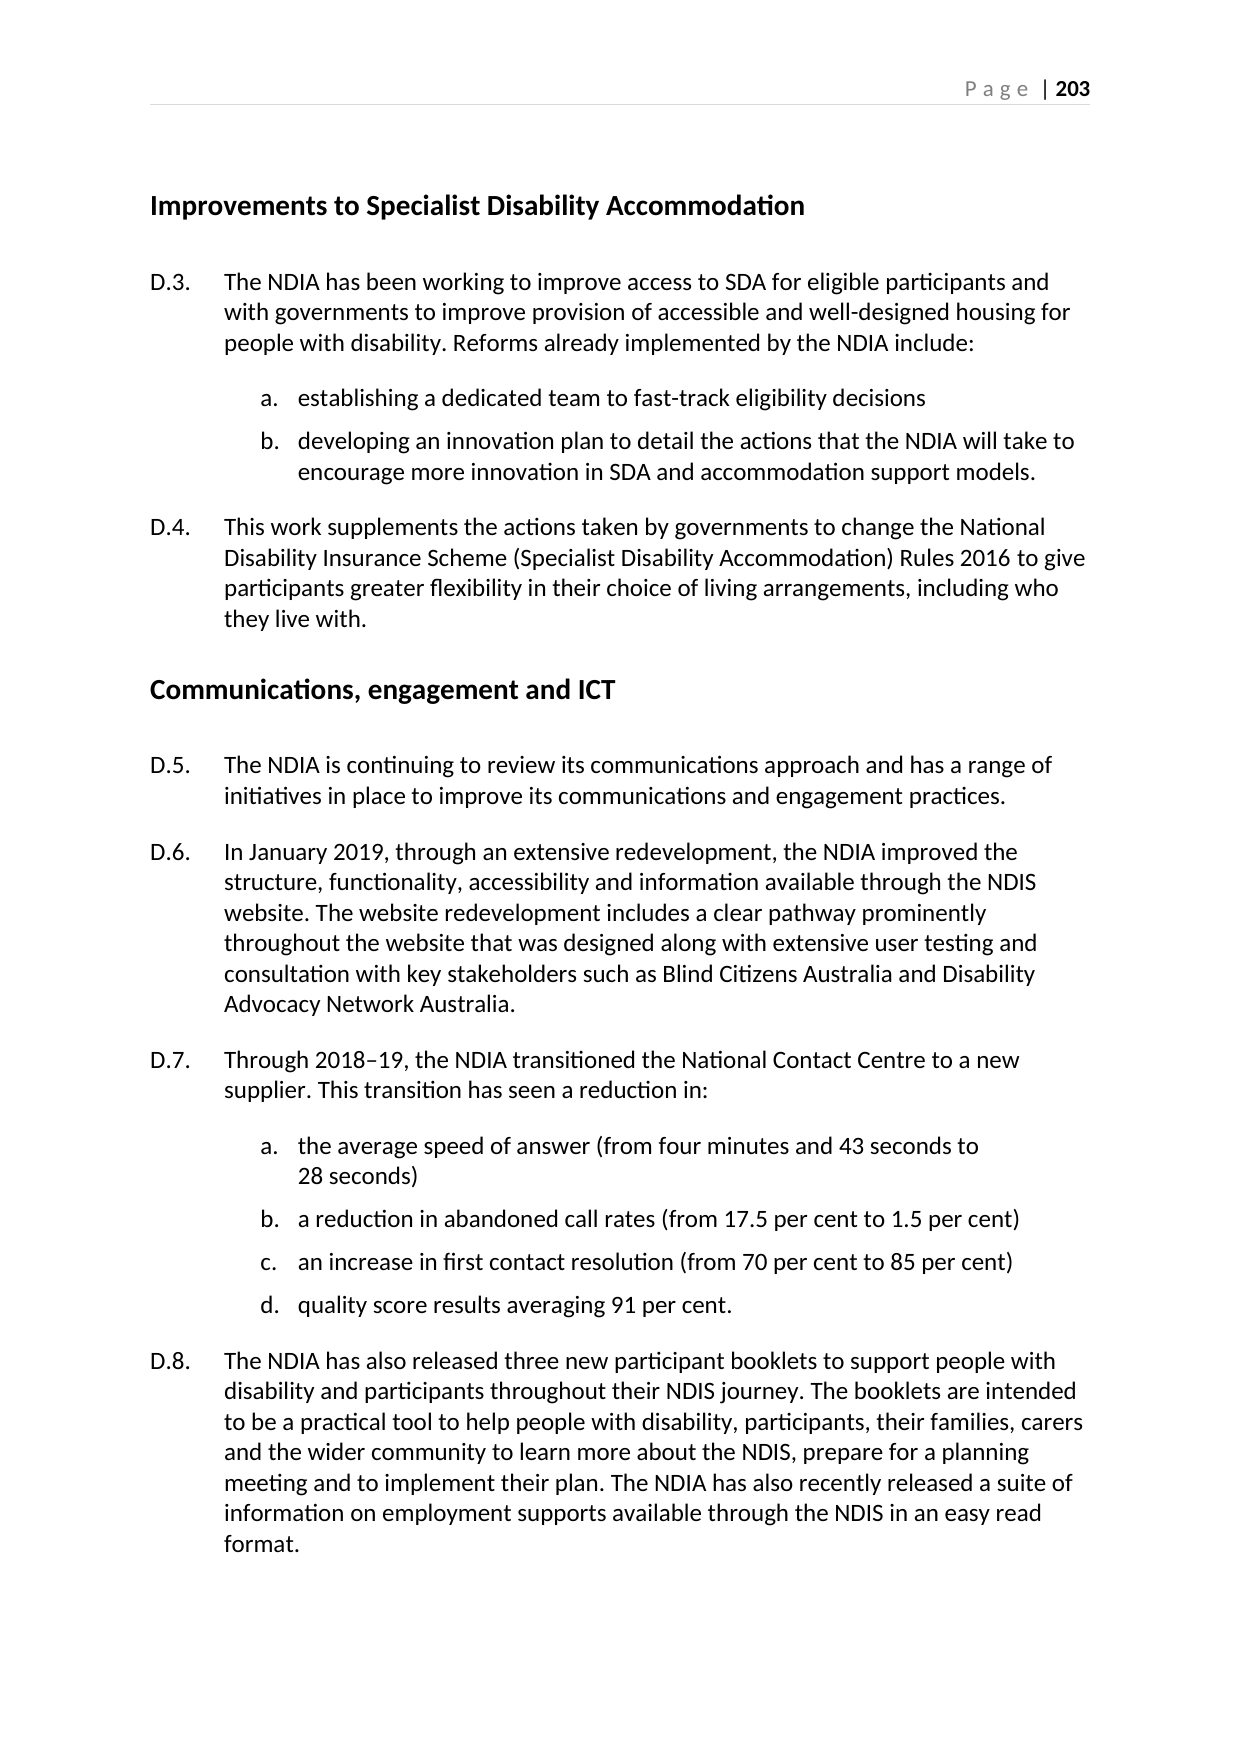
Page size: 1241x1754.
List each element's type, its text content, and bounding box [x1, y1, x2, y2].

list establishing a dedicated team to fast-track eligibility decisions [260, 382, 1090, 413]
subtitle Improvements to Specialist Disability Accommodation [150, 187, 1090, 223]
list the average speed of answer (from four minutes and 43 seconds to 28 seconds) [260, 1130, 1090, 1191]
list quality score results averaging 91 per cent. [260, 1289, 1090, 1320]
list developing an innovation plan to detail the actions that the NDIA will take to encourage more innovation in SDA and accommodation support models. [260, 426, 1090, 487]
text The NDIA has been working to improve access to SDA for eligible participants and with governments to improve provision of accessible and well-designed housing for people with disability. Reforms already implemented by the NDIA include: [150, 266, 1090, 357]
text The NDIA has also released three new participant booklets to support people with disability and participants throughout their NDIS journey. The booklets are intended to be a practical tool to help people with disability, participants, their families, carers and the wider community to learn more about the NDIS, prepare for a planning meeting and to implement their plan. The NDIA has also recently released a suite of information on employment supports available through the NDIS in an easy read format. [150, 1345, 1090, 1558]
text This work supplements the actions taken by governments to change the National Disability Insurance Scheme (Specialist Disability Accommodation) Rules 2016 to give participants greater flexibility in their choice of living arrangements, including who they live with. [150, 512, 1090, 634]
text In January 2019, through an extensive redevelopment, the NDIA improved the structure, functionality, accessibility and information available through the NDIS website. The website redevelopment includes a clear pathway prominently throughout the website that was designed along with extensive user testing and consultation with key stakeholders such as Blind Citizens Australia and Disability Advocacy Network Australia. [150, 836, 1090, 1019]
list a reduction in abandoned call rates (from 17.5 per cent to 1.5 per cent) [260, 1203, 1090, 1234]
list an increase in first contact resolution (from 70 per cent to 85 per cent) [260, 1246, 1090, 1277]
text The NDIA is continuing to review its communications approach and has a range of initiatives in place to improve its communications and engagement practices. [150, 749, 1090, 811]
text Through 2018–19, the NDIA transitioned the National Contact Centre to a new supplier. This transition has seen a reduction in: [150, 1044, 1090, 1105]
subtitle Communications, engagement and ICT [150, 671, 1090, 707]
